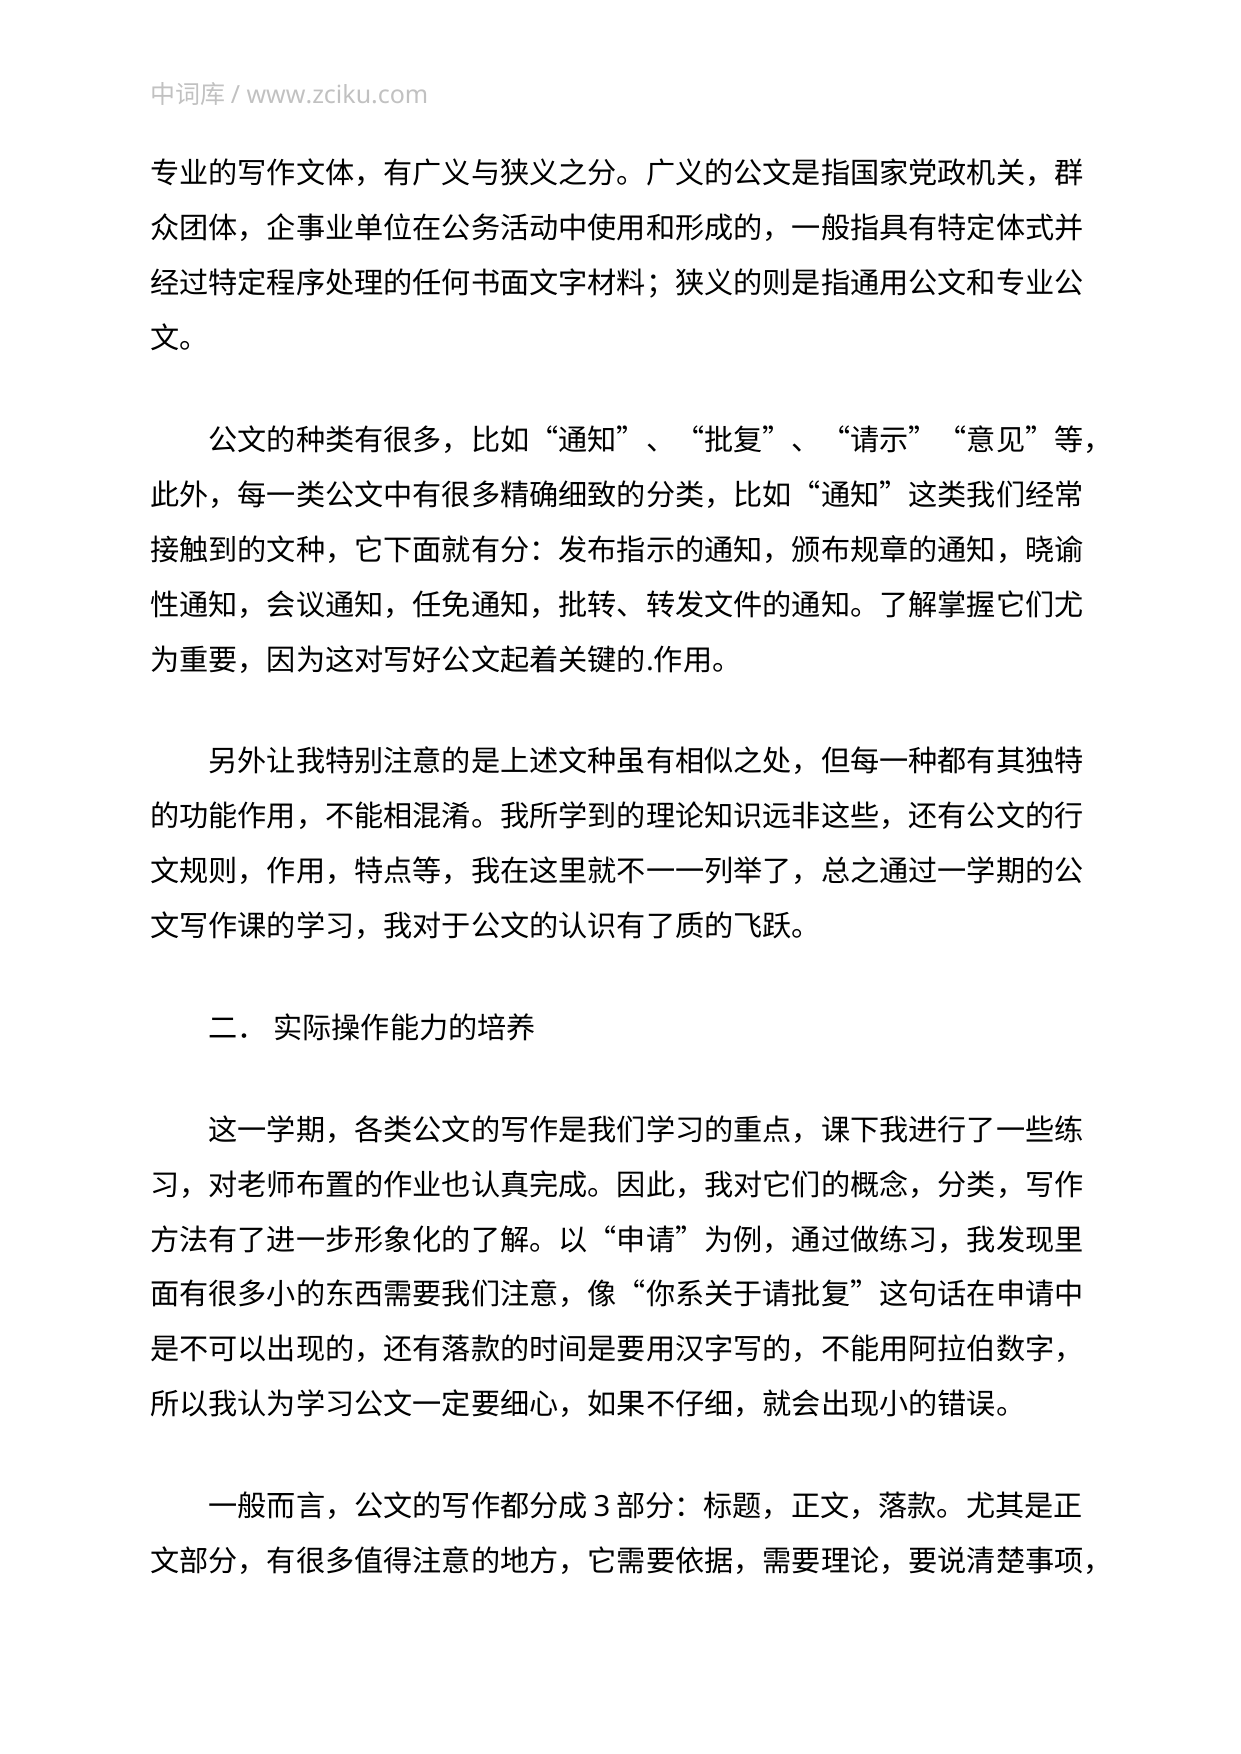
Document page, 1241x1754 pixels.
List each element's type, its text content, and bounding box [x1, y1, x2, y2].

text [150, 150, 1090, 357]
text 公文的种类有很多，比如“通知”、“批复”、“请示”“意见”等，此外，每一类公文中有很多精确细致的分类，比如“通知”这类我们经常接触到的文种，它下面就有分：发布指示的通知，颁布规章的通知，晓谕性通知，会议通知，任免通知，批转、转发文件的通知。了解掌握它们尤为重要，因为这对写好公文起着关键的.作用。 [150, 416, 1090, 678]
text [150, 1482, 1090, 1580]
text 二． 实际操作能力的培养 [150, 1004, 1090, 1047]
text 另外让我特别注意的是上述文种虽有相似之处，但每一种都有其独特的功能作用，不能相混淆。我所学到的理论知识远非这些，还有公文的行文规则，作用，特点等，我在这里就不一一列举了，总之通过一学期的公文写作课的学习，我对于公文的认识有了质的飞跃。 [150, 738, 1090, 945]
text 这一学期，各类公文的写作是我们学习的重点，课下我进行了一些练习，对老师布置的作业也认真完成。因此，我对它们的概念，分类，写作方法有了进一步形象化的了解。以“申请”为例，通过做练习，我发现里面有很多小的东西需要我们注意，像“你系关于请批复”这句话在申请中是不可以出现的，还有落款的时间是要用汉字写的，不能用阿拉伯数字，所以我认为学习公文一定要细心，如果不仔细，就会出现小的错误。 [150, 1106, 1090, 1423]
